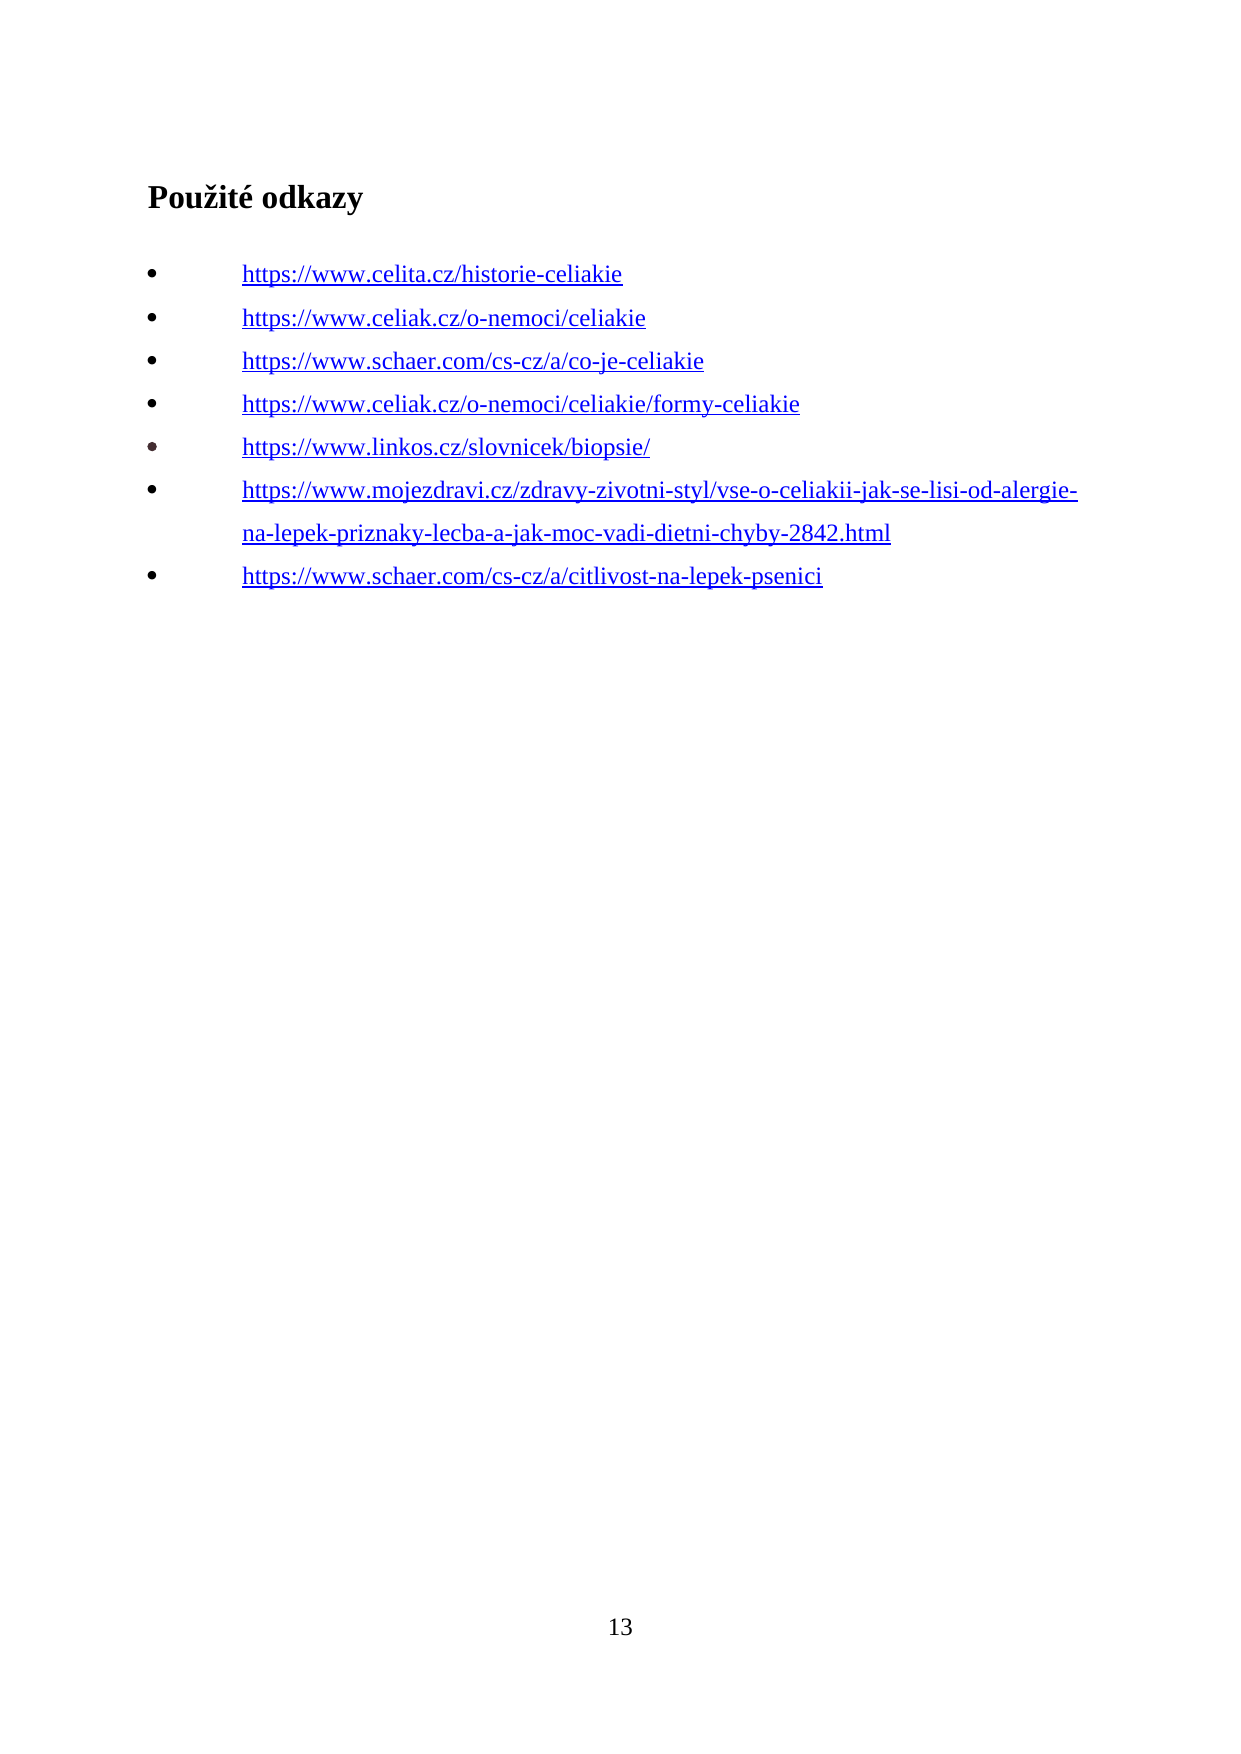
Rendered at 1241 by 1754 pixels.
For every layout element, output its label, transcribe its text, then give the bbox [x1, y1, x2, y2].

list https://www.celita.cz/historie-celiakie [148, 259, 1093, 288]
list https://www.linkos.cz/slovnicek/biopsie/ [148, 432, 1093, 461]
list https://www.mojezdravi.cz/zdravy-zivotni-styl/vse-o-celiakii-jak-se-lisi-od-alergie-na-lepek-priznaky-lecba-a-jak-moc-vadi-dietni-chyby-2842.html [148, 475, 1093, 547]
list https://www.celiak.cz/o-nemoci/celiakie [148, 303, 1093, 331]
list https://www.schaer.com/cs-cz/a/co-je-celiakie [148, 346, 1093, 374]
subtitle Použité odkazy [148, 177, 1093, 215]
list https://www.celiak.cz/o-nemoci/celiakie/formy-celiakie [148, 389, 1093, 418]
list https://www.schaer.com/cs-cz/a/citlivost-na-lepek-psenici [148, 561, 1093, 590]
